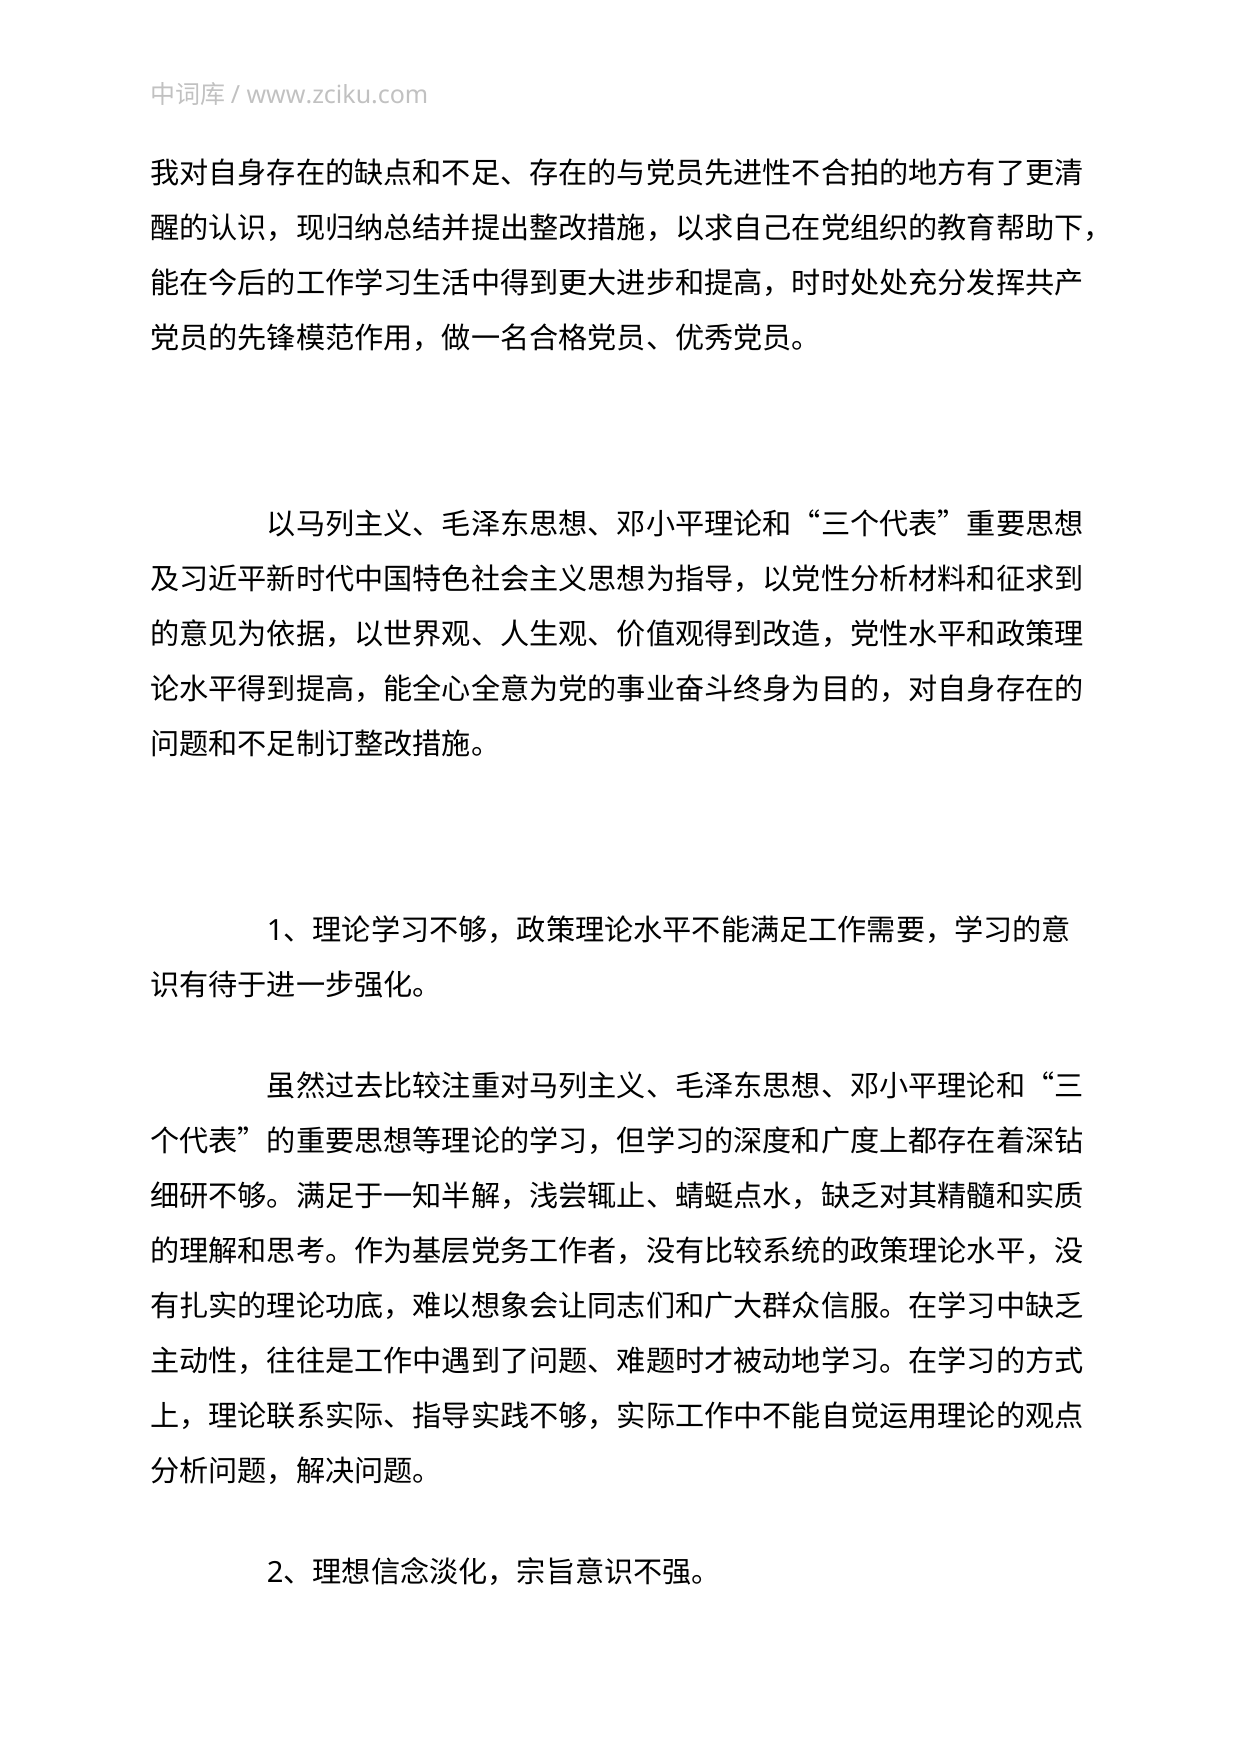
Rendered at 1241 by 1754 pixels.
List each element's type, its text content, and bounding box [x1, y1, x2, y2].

text 以马列主义、毛泽东思想、邓小平理论和“三个代表”重要思想及习近平新时代中国特色社会主义思想为指导，以党性分析材料和征求到的意见为依据，以世界观、人生观、价值观得到改造，党性水平和政策理论水平得到提高，能全心全意为党的事业奋斗终身为目的，对自身存在的问题和不足制订整改措施。 [150, 501, 1090, 762]
text 2、理想信念淡化，宗旨意识不强。 [150, 1549, 1090, 1591]
text 虽然过去比较注重对马列主义、毛泽东思想、邓小平理论和“三个代表”的重要思想等理论的学习，但学习的深度和广度上都存在着深钻细研不够。满足于一知半解，浅尝辄止、蜻蜓点水，缺乏对其精髓和实质的理解和思考。作为基层党务工作者，没有比较系统的政策理论水平，没有扎实的理论功底，难以想象会让同志们和广大群众信服。在学习中缺乏主动性，往往是工作中遇到了问题、难题时才被动地学习。在学习的方式上，理论联系实际、指导实践不够，实际工作中不能自觉运用理论的观点分析问题，解决问题。 [150, 1063, 1090, 1489]
text 1、理论学习不够，政策理论水平不能满足工作需要，学习的意识有待于进一步强化。 [150, 906, 1090, 1003]
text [150, 150, 1090, 357]
